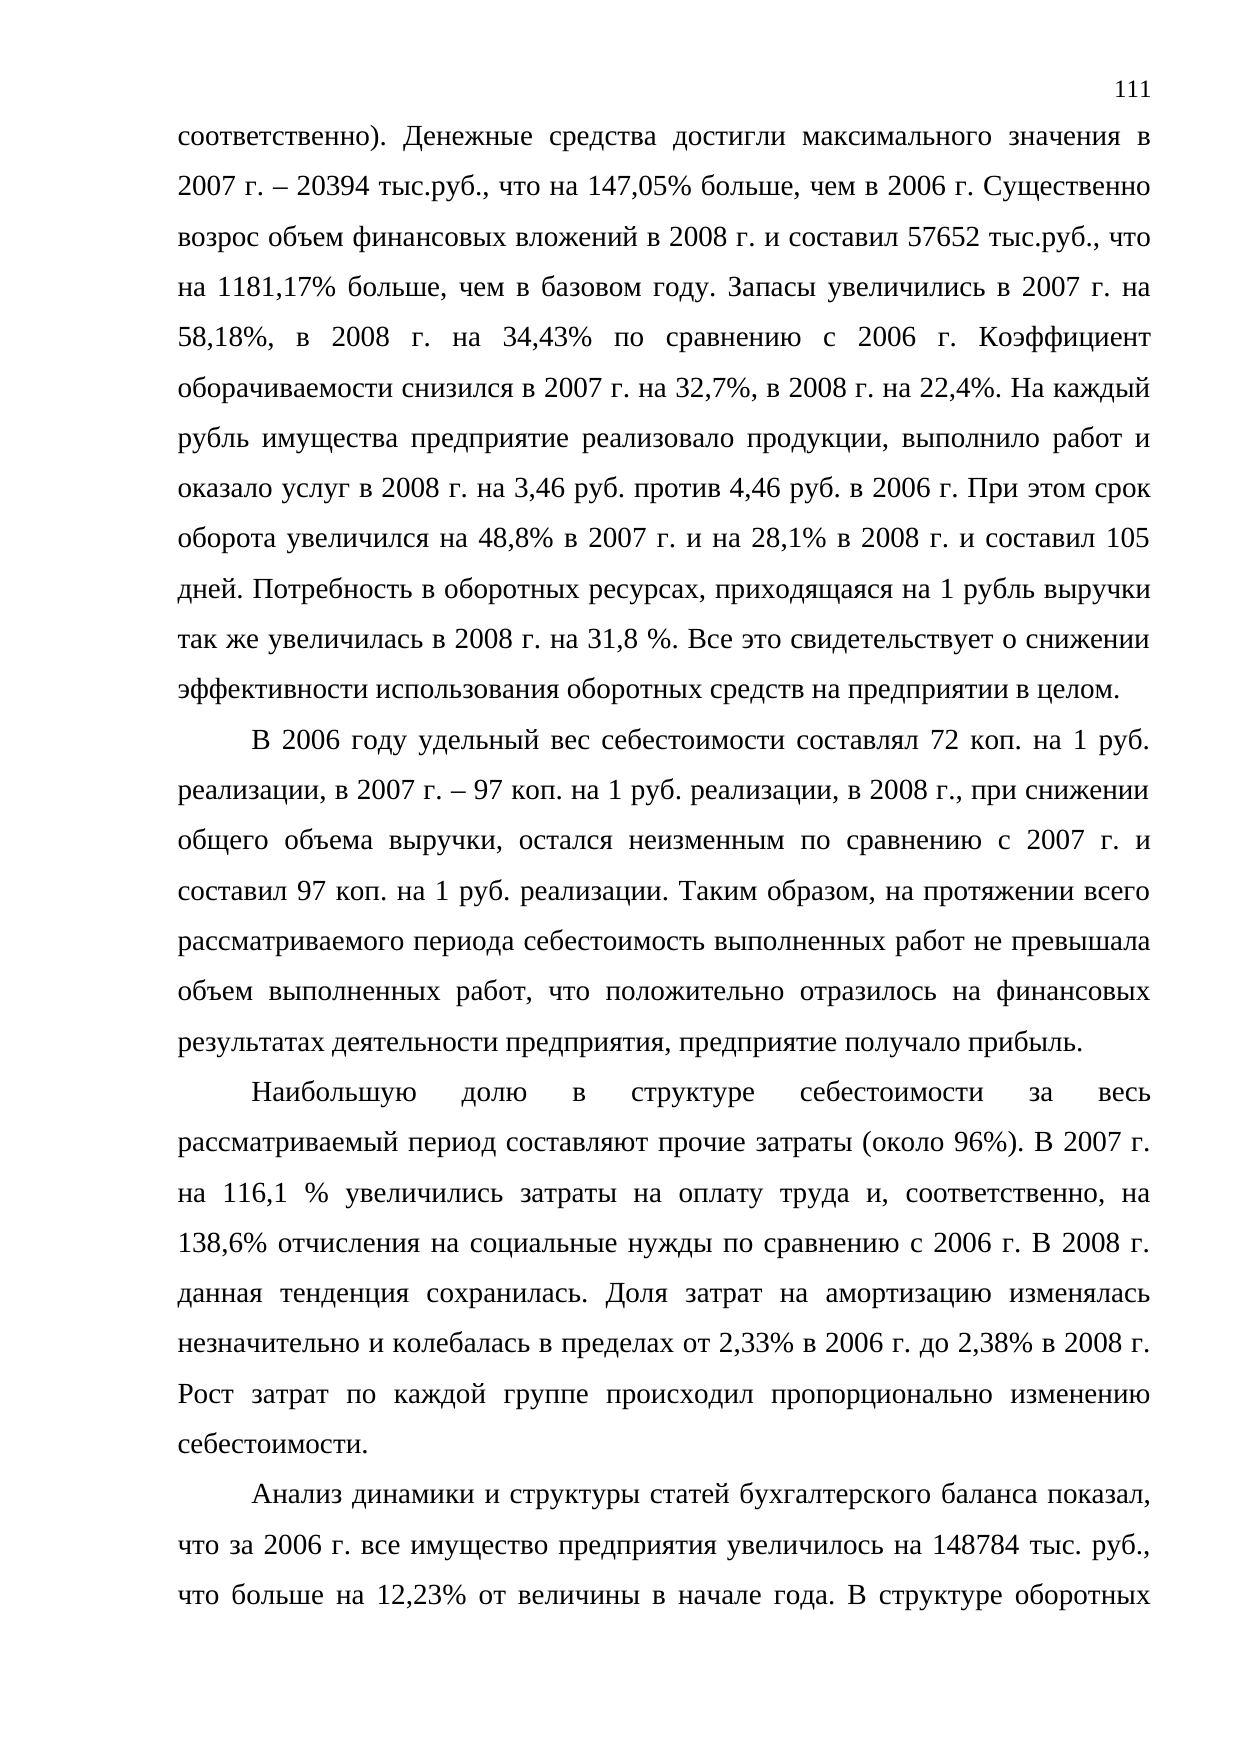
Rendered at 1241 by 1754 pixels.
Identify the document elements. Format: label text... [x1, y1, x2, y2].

text В 2006 году удельный вес себестоимости составлял 72 коп. на 1 руб. реализации, в . – 97 коп. на 1 руб. реализации, в ., при снижении общего объема выручки, остался неизменным по сравнению с . и составил 97 коп. на 1 руб. реализации. Таким образом, на протяжении всего рассматриваемого периода себестоимость выполненных работ не превышала объем выполненных работ, что положительно отразилось на финансовых результатах деятельности предприятия, предприятие получало прибыль. [177, 722, 1152, 1057]
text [177, 118, 1152, 705]
text Наибольшую долю в структуре себестоимости за весь рассматриваемый период составляют прочие затраты (около 96%). В . на 116,1 % увеличились затраты на оплату труда и, соответственно, на 138,6% отчисления на социальные нужды по сравнению с . В . данная тенденция сохранилась. Доля затрат на амортизацию изменялась незначительно и колебалась в пределах от 2,33% в . до 2,38% в . Рост затрат по каждой группе происходил пропорционально изменению себестоимости. [177, 1074, 1152, 1460]
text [177, 1477, 1152, 1611]
